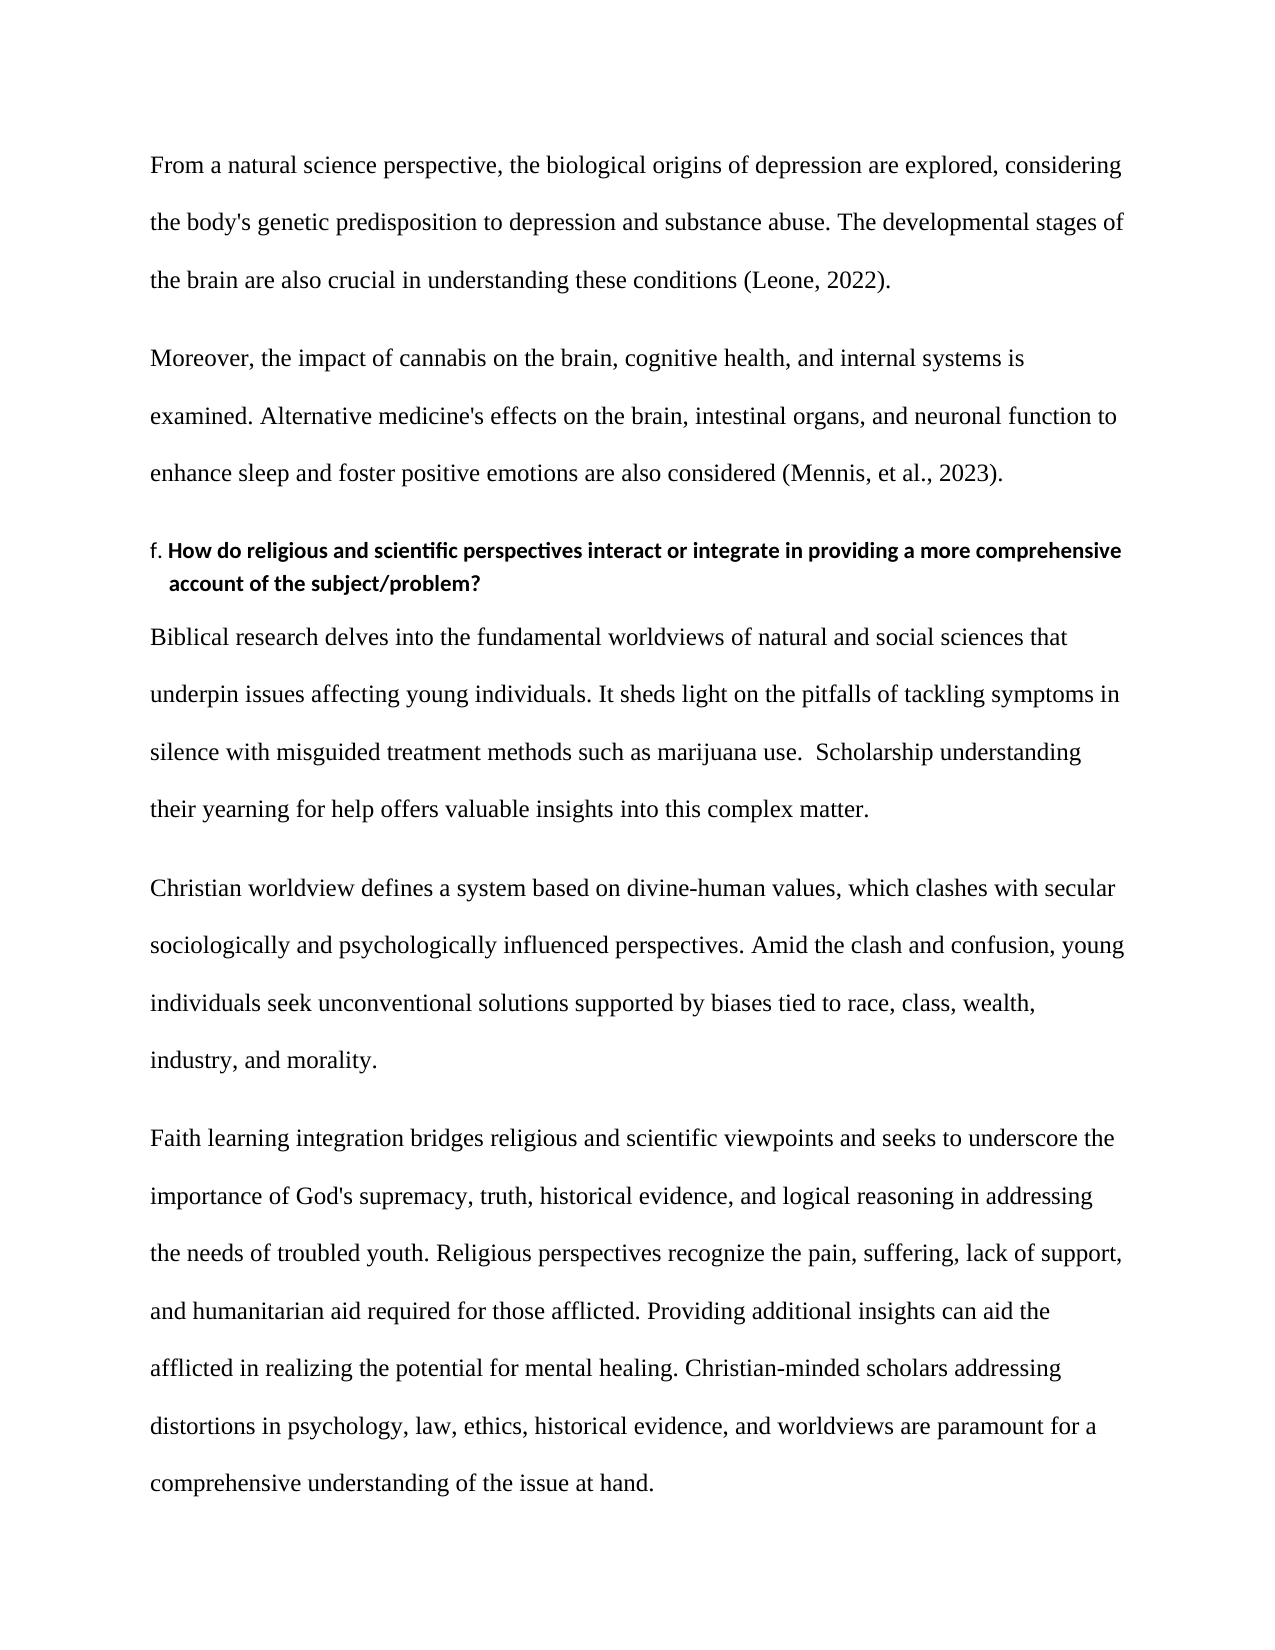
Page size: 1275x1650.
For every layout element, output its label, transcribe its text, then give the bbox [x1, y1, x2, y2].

text f. How do religious and scientific perspectives interact or integrate in providing a more comprehensive account of the subject/problem? [150, 537, 1125, 597]
text Biblical research delves into the fundamental worldviews of natural and social sciences that underpin issues affecting young individuals. It sheds light on the pitfalls of tackling symptoms in silence with misguided treatment methods such as marijuana use. Scholarship understanding their yearning for help offers valuable insights into this complex matter. [150, 622, 1125, 823]
text Moreover, the impact of cannabis on the brain, cognitive health, and internal systems is examined. Alternative medicine's effects on the brain, intestinal organs, and neuronal function to enhance sleep and foster positive emotions are also considered (Mennis, et al., 2023). [150, 343, 1125, 487]
text Christian worldview defines a system based on divine-human values, which clashes with secular sociologically and psychologically influenced perspectives. Amid the clash and confusion, young individuals seek unconventional solutions supported by biases tied to race, class, wealth, industry, and morality. [150, 873, 1125, 1074]
text From a natural science perspective, the biological origins of depression are explored, considering the body's genetic predisposition to depression and substance abuse. The developmental stages of the brain are also crucial in understanding these conditions (Leone, 2022). [150, 150, 1125, 294]
text Faith learning integration bridges religious and scientific viewpoints and seeks to underscore the importance of God's supremacy, truth, historical evidence, and logical reasoning in addressing the needs of troubled youth. Religious perspectives recognize the pain, suffering, lack of support, and humanitarian aid required for those afflicted. Providing additional insights can aid the afflicted in realizing the potential for mental healing. Christian-minded scholars addressing distortions in psychology, law, ethics, historical evidence, and worldviews are paramount for a comprehensive understanding of the issue at hand. [150, 1123, 1125, 1497]
